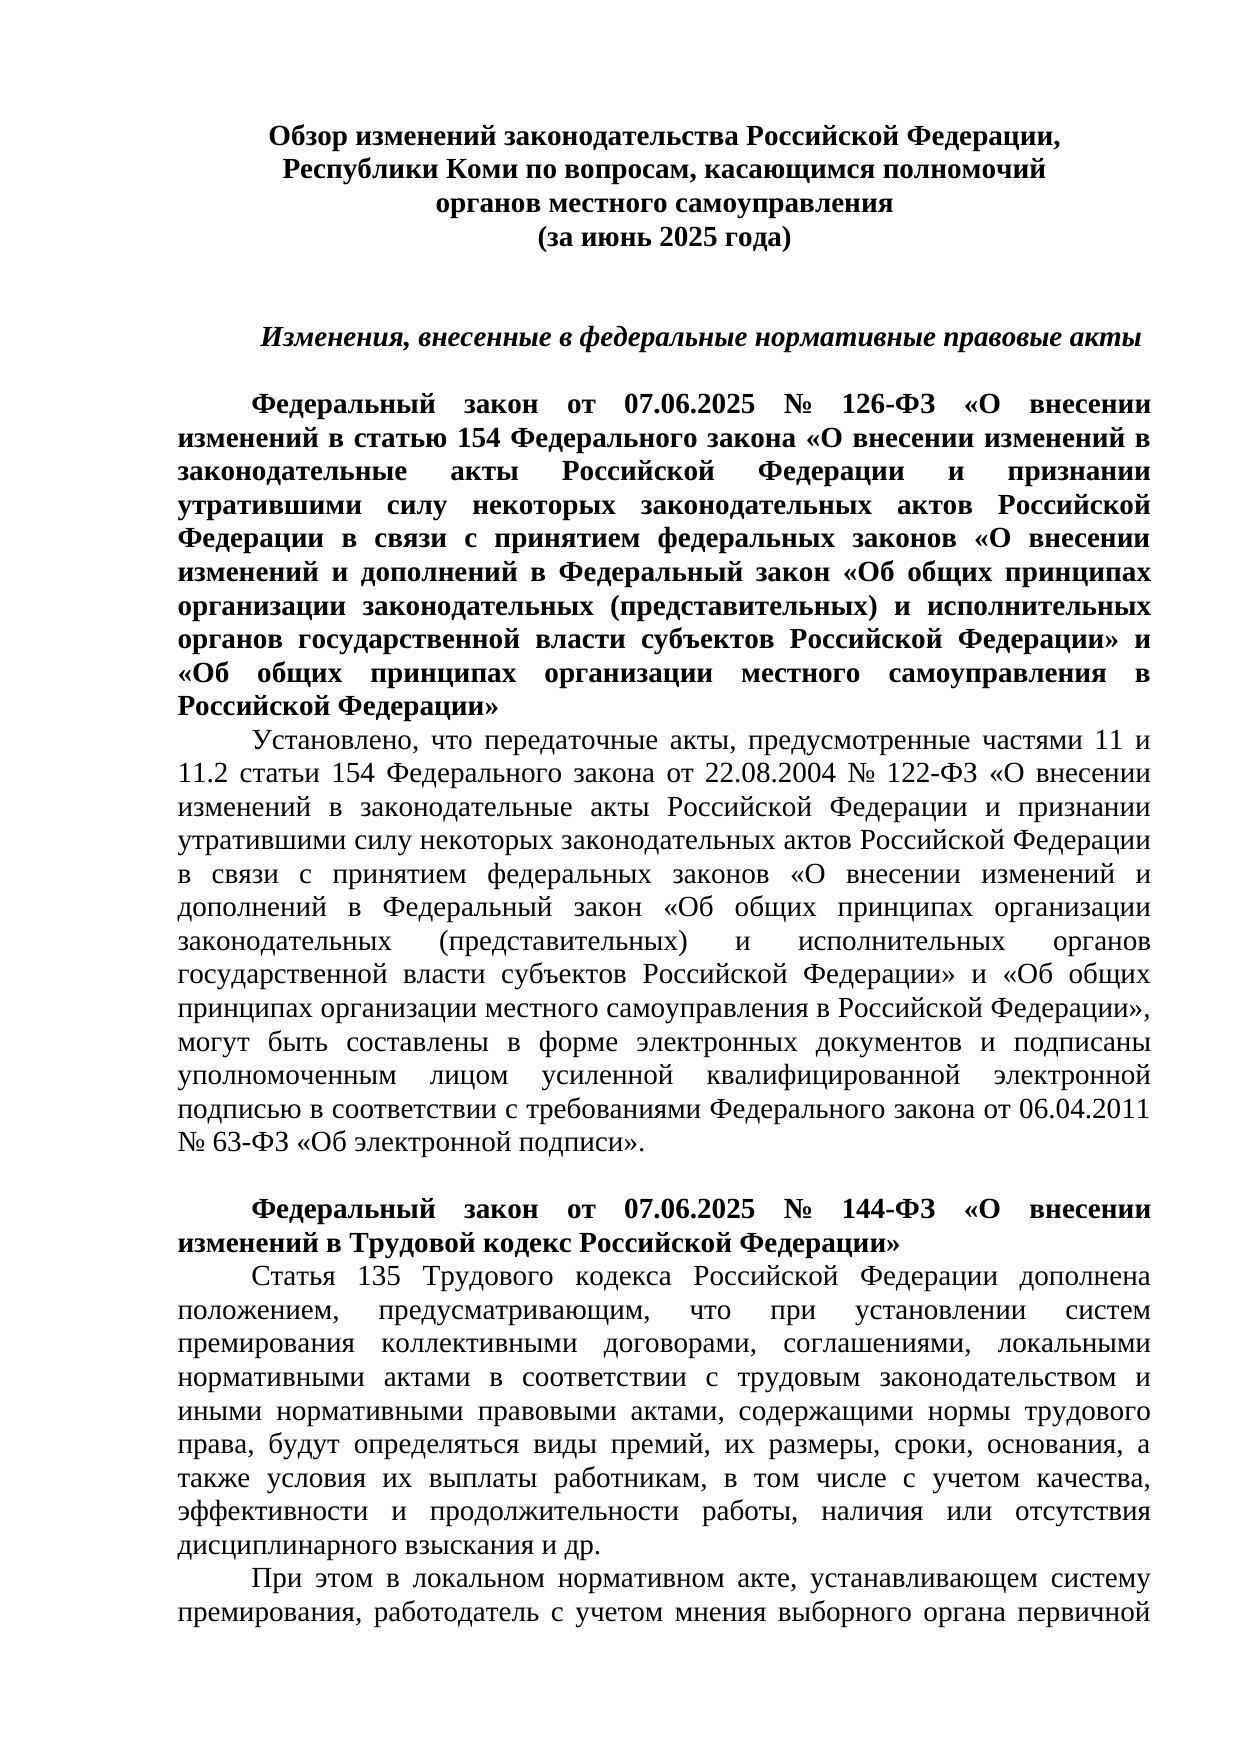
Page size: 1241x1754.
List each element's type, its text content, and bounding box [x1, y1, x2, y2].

text Федеральный закон от 07.06.2025 № 126-ФЗ «О внесении изменений в статью 154 Федерального закона «О внесении изменений в законодательные акты Российской Федерации и признании утратившими силу некоторых законодательных актов Российской Федерации в связи с принятием федеральных законов «О внесении изменений и дополнений в Федеральный закон «Об общих принципах организации законодательных (представительных) и исполнительных органов государственной власти субъектов Российской Федерации» и «Об общих принципах организации местного самоуправления в Российской Федерации» [177, 386, 1152, 722]
text (за июнь 2025 года) [177, 219, 1152, 252]
list Изменения, внесенные в федеральные нормативные правовые акты [177, 319, 1152, 353]
text Статья 135 Трудового кодекса Российской Федерации дополнена положением, предусматривающим, что при установлении систем премирования коллективными договорами, соглашениями, локальными нормативными актами в соответствии с трудовым законодательством и иными нормативными правовыми актами, содержащими нормы трудового права, будут определяться виды премий, их размеры, сроки, основания, а также условия их выплаты работникам, в том числе с учетом качества, эффективности и продолжительности работы, наличия или отсутствия дисциплинарного взыскания и др. [177, 1258, 1152, 1560]
text Федеральный закон от 07.06.2025 № 144-ФЗ «О внесении изменений в Трудовой кодекс Российской Федерации» [177, 1191, 1152, 1258]
text Установлено, что передаточные акты, предусмотренные частями 11 и 11.2 статьи 154 Федерального закона от 22.08.2004 № 122-ФЗ «О внесении изменений в законодательные акты Российской Федерации и признании утратившими силу некоторых законодательных актов Российской Федерации в связи с принятием федеральных законов «О внесении изменений и дополнений в Федеральный закон «Об общих принципах организации законодательных (представительных) и исполнительных органов государственной власти субъектов Российской Федерации» и «Об общих принципах организации местного самоуправления в Российской Федерации», могут быть составлены в форме электронных документов и подписаны уполномоченным лицом усиленной квалифицированной электронной подписью в соответствии с требованиями Федерального закона от 06.04.2011 № 63-ФЗ «Об электронной подписи». [177, 722, 1152, 1158]
text Республики Коми по вопросам, касающимся полномочий [177, 152, 1152, 185]
text органов местного самоуправления [177, 185, 1152, 219]
text Обзор изменений законодательства Российской Федерации, [177, 118, 1152, 152]
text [177, 1560, 1152, 1627]
